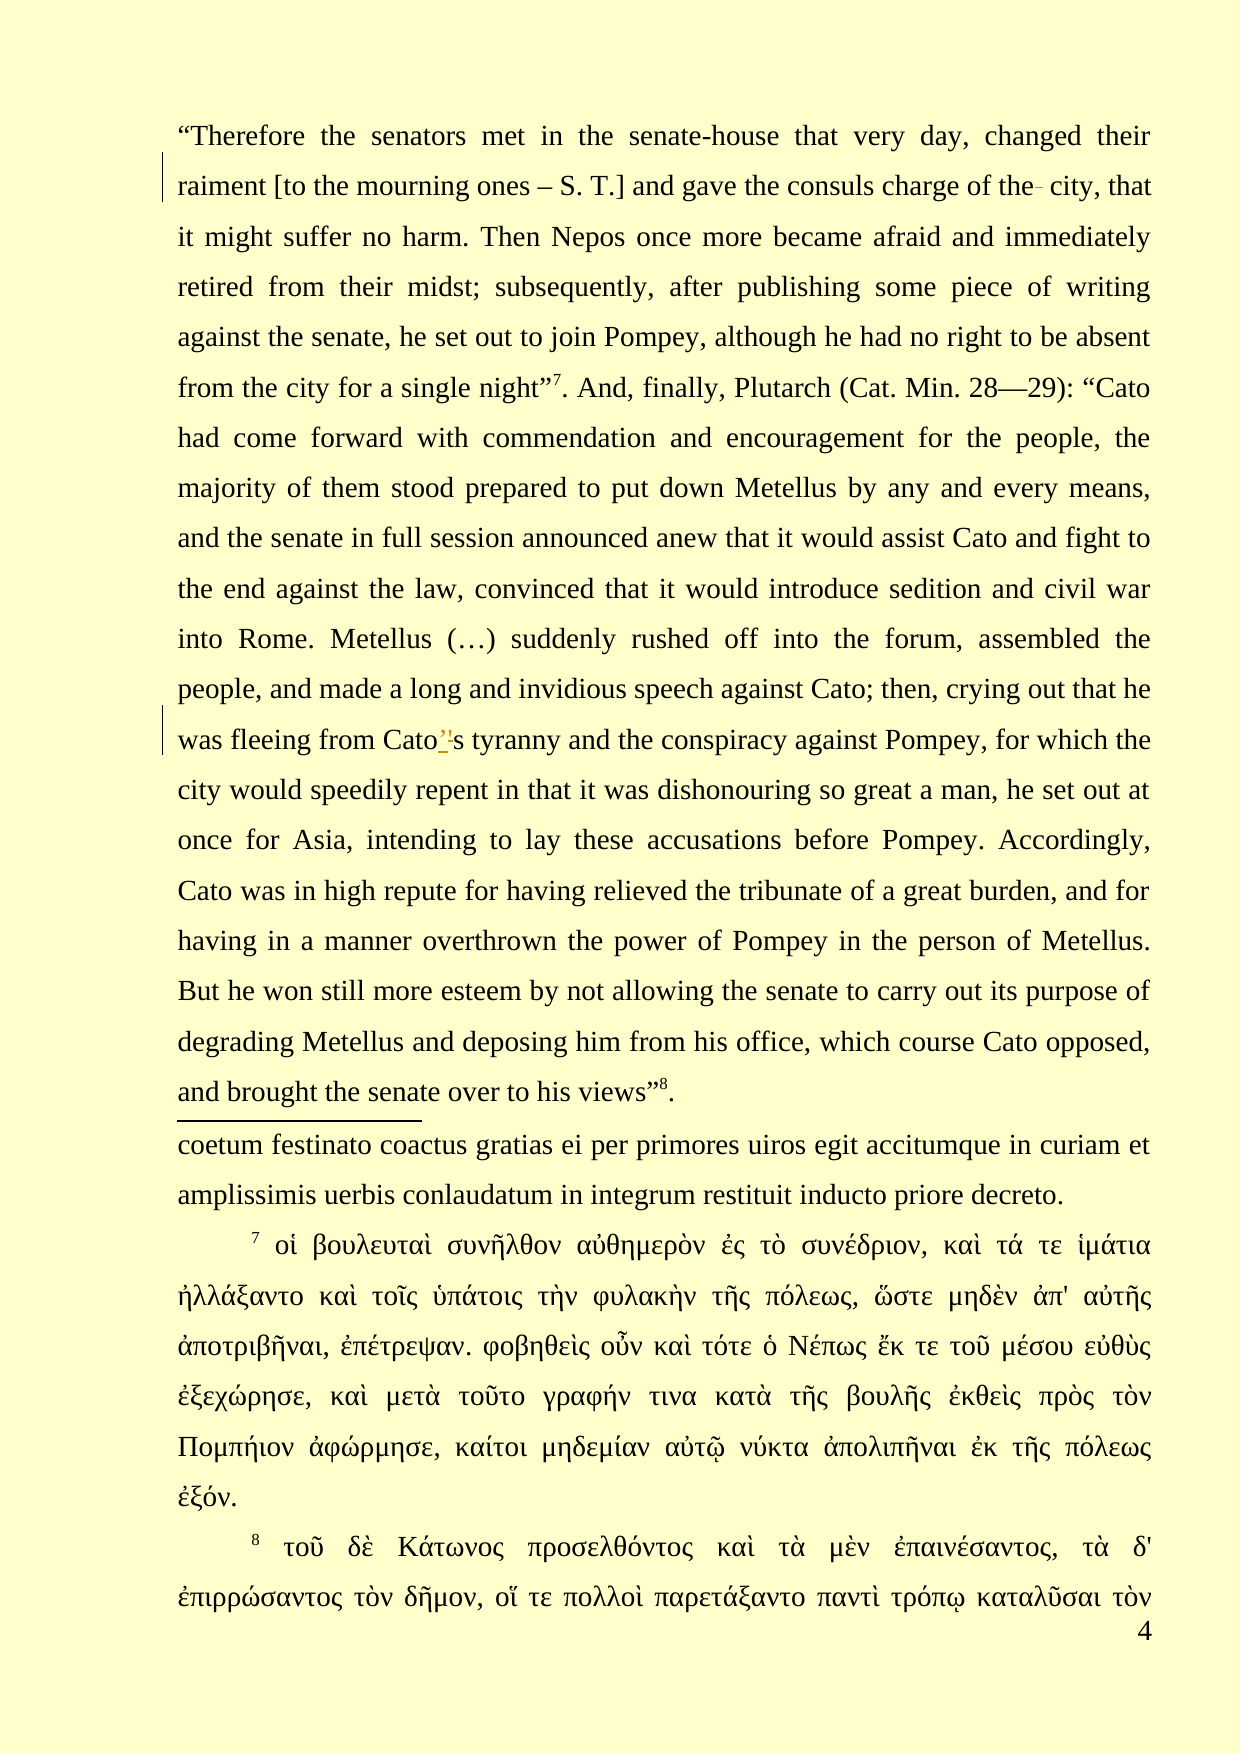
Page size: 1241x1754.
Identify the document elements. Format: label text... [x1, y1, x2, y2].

text As to the beginning of the conflict on the Forum statements of ancient authors generally correspond with each other: the clerk started to read the bill that Pompeius should be recalled to Italy, Cato forbade him to speak, Metellus Nepos took the text and began to read it himself, Cato (alone or with the help of Minucis Thermus) snatched the document away from him, Nepos continued to recite the text, Minucius Thermus (alone or with the help of Cato) clapped a hand upon his mouth and shut off his speech, a violent clash started on the Forum and Cato’s partisans won the field (Plut. Cat. Min. 28; Dio Cass. XXXVII. 43). As notes H. Strasburger, the contradiction concerns further events. According to Suetonius (Iul. 16): “… at last both (Caesar and Nepos – S. T.) were suspended from the exercise of their public functions by a decree of the senate. Yet in spite of this Caesar had the audacity to continue in office and to hold court; but when he learned that some were ready to stop him by force of arms, he dismissed his lictors, laid aside his robe of office, and slipped off privily to his house, intending to remain in retirement because of the state of the times. Indeed, when the populace on the following day flocked to him quite of their own accord, and with offered him their aid in recovering his position, he held them in check. Since this action of his was wholly unexpected, the senate, which had been hurriedly convoked to take action about that very gathering, publicly thanked him through its leading men; then summoning him to the House and lauding him in the strongest terms, they rescinded their former decree and restored him to his rank”. Dio Cassius (XXXVII. 43) narrates: “Therefore the senators met in the senate-house that very day, changed their raiment [to the mourning ones – S. T.] and gave the consuls charge of the city, that it might suffer no harm. Then Nepos once more became afraid and immediately retired from their midst; subsequently, after publishing some piece of writing against the senate, he set out to join Pompey, although he had no right to be absent from the city for a single night”. And, finally, Plutarch (Cat. Min. 28—29): “Cato had come forward with commendation and encouragement for the people, the majority of them stood prepared to put down Metellus by any and every means, and the senate in full session announced anew that it would assist Cato and fight to the end against the law, convinced that it would introduce sedition and civil war into Rome. Metellus (…) suddenly rushed off into the forum, assembled the people, and made a long and invidious speech against Cato; then, crying out that he was fleeing from Catos tyranny and the conspiracy against Pompey, for which the city would speedily repent in that it was dishonouring so great a man, he set out at once for Asia, intending to lay these accusations before Pompey. Accordingly, Cato was in high repute for having relieved the tribunate of a great burden, and for having in a manner overthrown the power of Pompey in the person of Metellus. But he won still more esteem by not allowing the senate to carry out its purpose of degrading Metellus and deposing him from his office, which course Cato opposed, and brought the senate over to his views”. [177, 118, 1152, 1108]
